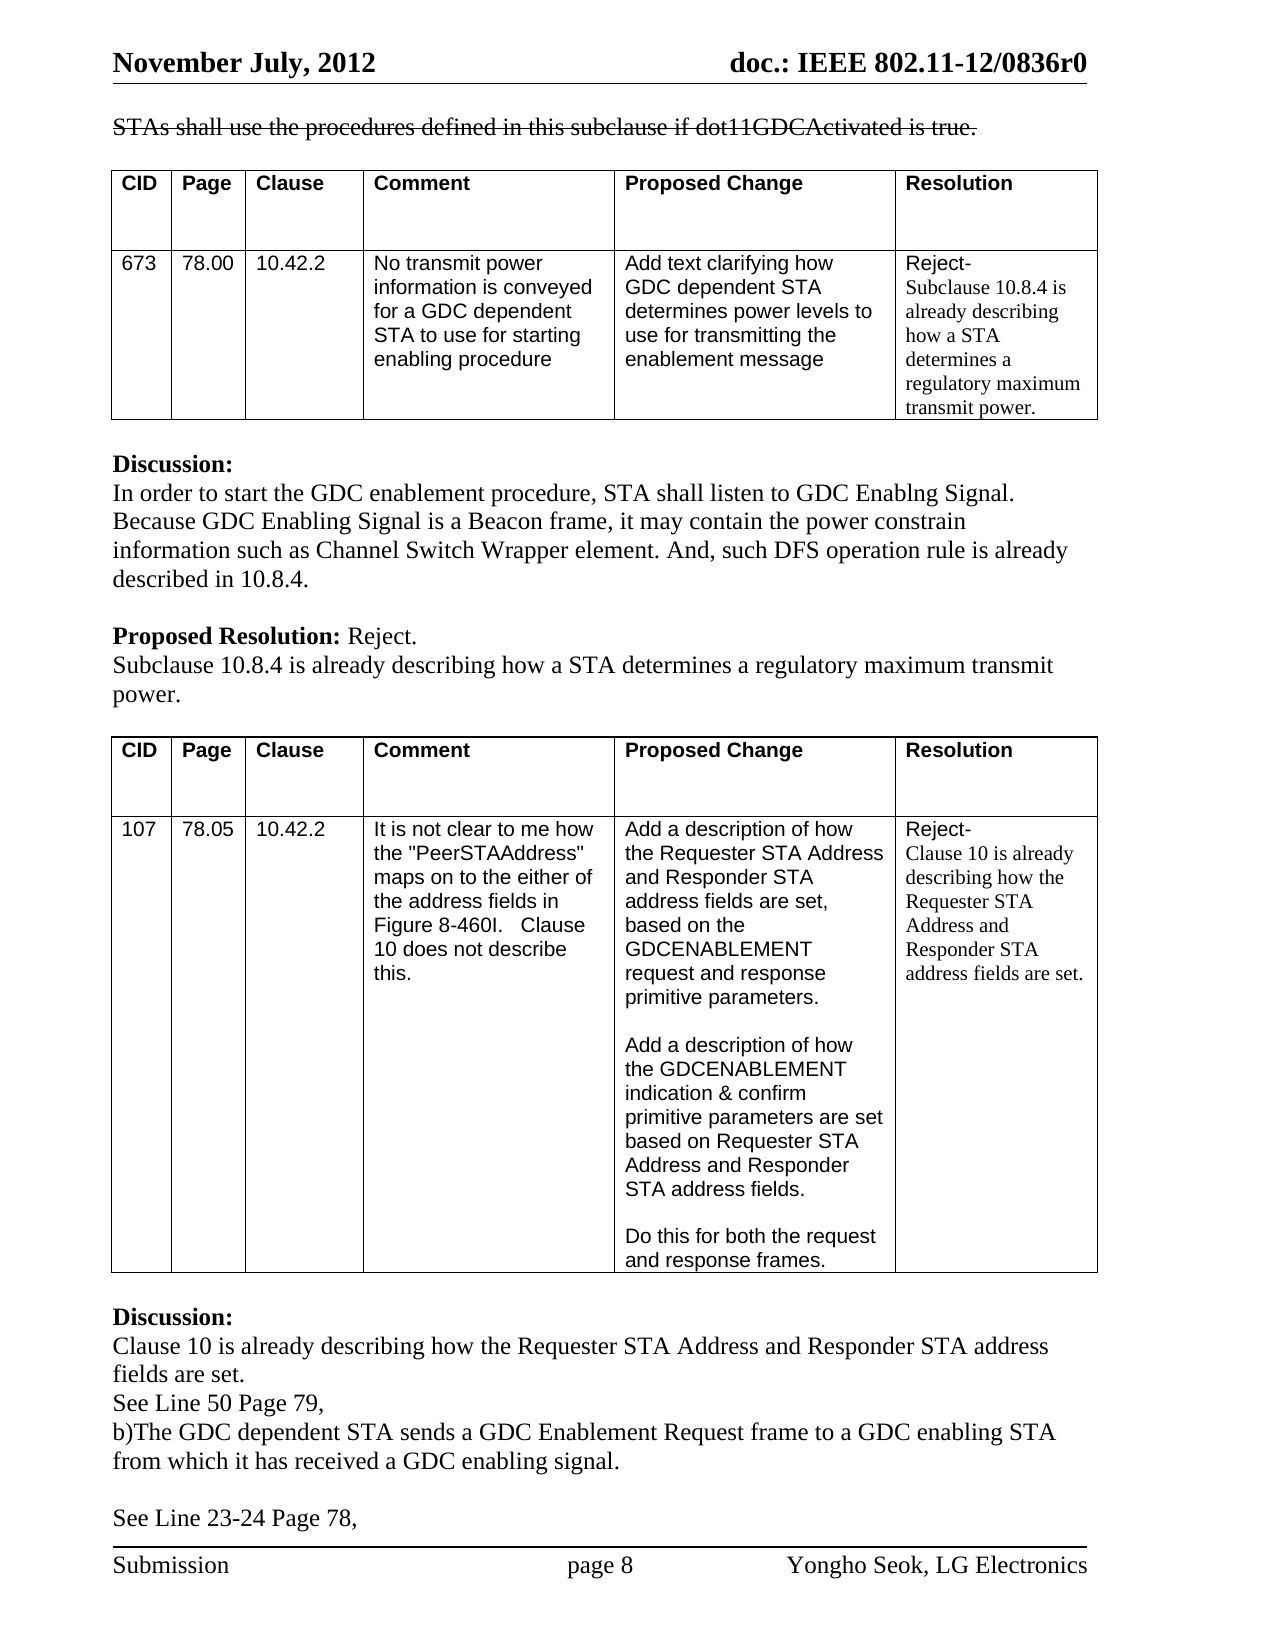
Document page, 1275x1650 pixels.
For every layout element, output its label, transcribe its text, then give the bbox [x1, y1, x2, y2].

table_cell Reject- Subclause 10.8.4 is already describing how a STA determines a regulatory maximum transmit power. [896, 251, 1097, 419]
text Proposed Resolution: Reject. [112, 621, 1087, 650]
table_cell 78.05 [172, 817, 245, 1272]
text Subclause 10.8.4 is already describing how a STA determines a regulatory maximum transmit power. [112, 650, 1087, 708]
table_header Proposed Change [615, 738, 895, 816]
table_header Clause [246, 171, 363, 250]
text See Line 23-24 Page 78, [112, 1503, 1087, 1532]
table_cell 10.42.2 [246, 251, 363, 419]
table_header Page [172, 738, 245, 816]
table_header Resolution [896, 738, 1097, 816]
table_header Page [172, 171, 245, 250]
table_header CID [112, 171, 171, 250]
table_header Comment [364, 171, 614, 250]
table_cell Add a description of how the Requester STA Address and Responder STA address fields are set, based on the GDCENABLEMENT request and response primitive parameters. Add a description of how the GDCENABLEMENT indication & confirm primitive parameters are set based on Requester STA Address and Responder STA address fields. Do this for both the request and response frames. [615, 817, 895, 1272]
text Discussion: [112, 1302, 1087, 1331]
text b)The GDC dependent STA sends a GDC Enablement Request frame to a GDC enabling STA from which it has received a GDC enabling signal. [112, 1417, 1087, 1474]
text In order to start the GDC enablement procedure, STA shall listen to GDC Enablng Signal. [112, 478, 1087, 506]
text See Line 50 Page 79, [112, 1388, 1087, 1417]
text Because GDC Enabling Signal is a Beacon frame, it may contain the power constrain information such as Channel Switch Wrapper element. And, such DFS operation rule is already described in 10.8.4. [112, 506, 1087, 593]
table_cell No transmit power information is conveyed for a GDC dependent STA to use for starting enabling procedure [364, 251, 614, 419]
table_cell 10.42.2 [246, 817, 363, 1272]
table_cell Reject- Clause 10 is already describing how the Requester STA Address and Responder STA address fields are set. [896, 817, 1097, 1272]
table_cell Add text clarifying how GDC dependent STA determines power levels to use for transmitting the enablement message [615, 251, 895, 419]
table_cell 673 [112, 251, 171, 419]
table_header Proposed Change [615, 171, 895, 250]
text STAs shall use the procedures defined in this subclause if dot11GDCActivated is true. [112, 112, 1087, 141]
table_header Resolution [896, 171, 1097, 250]
table_header Comment [364, 738, 614, 816]
text Clause 10 is already describing how the Requester STA Address and Responder STA address fields are set. [112, 1331, 1087, 1388]
table_cell 78.00 [172, 251, 245, 419]
table_header Clause [246, 738, 363, 816]
table_header CID [112, 738, 171, 816]
text Discussion: [112, 449, 1087, 478]
table_cell 107 [112, 817, 171, 1272]
table_cell It is not clear to me how the "PeerSTAAddress" maps on to the either of the address fields in Figure 8-460I. Clause 10 does not describe this. [364, 817, 614, 1272]
